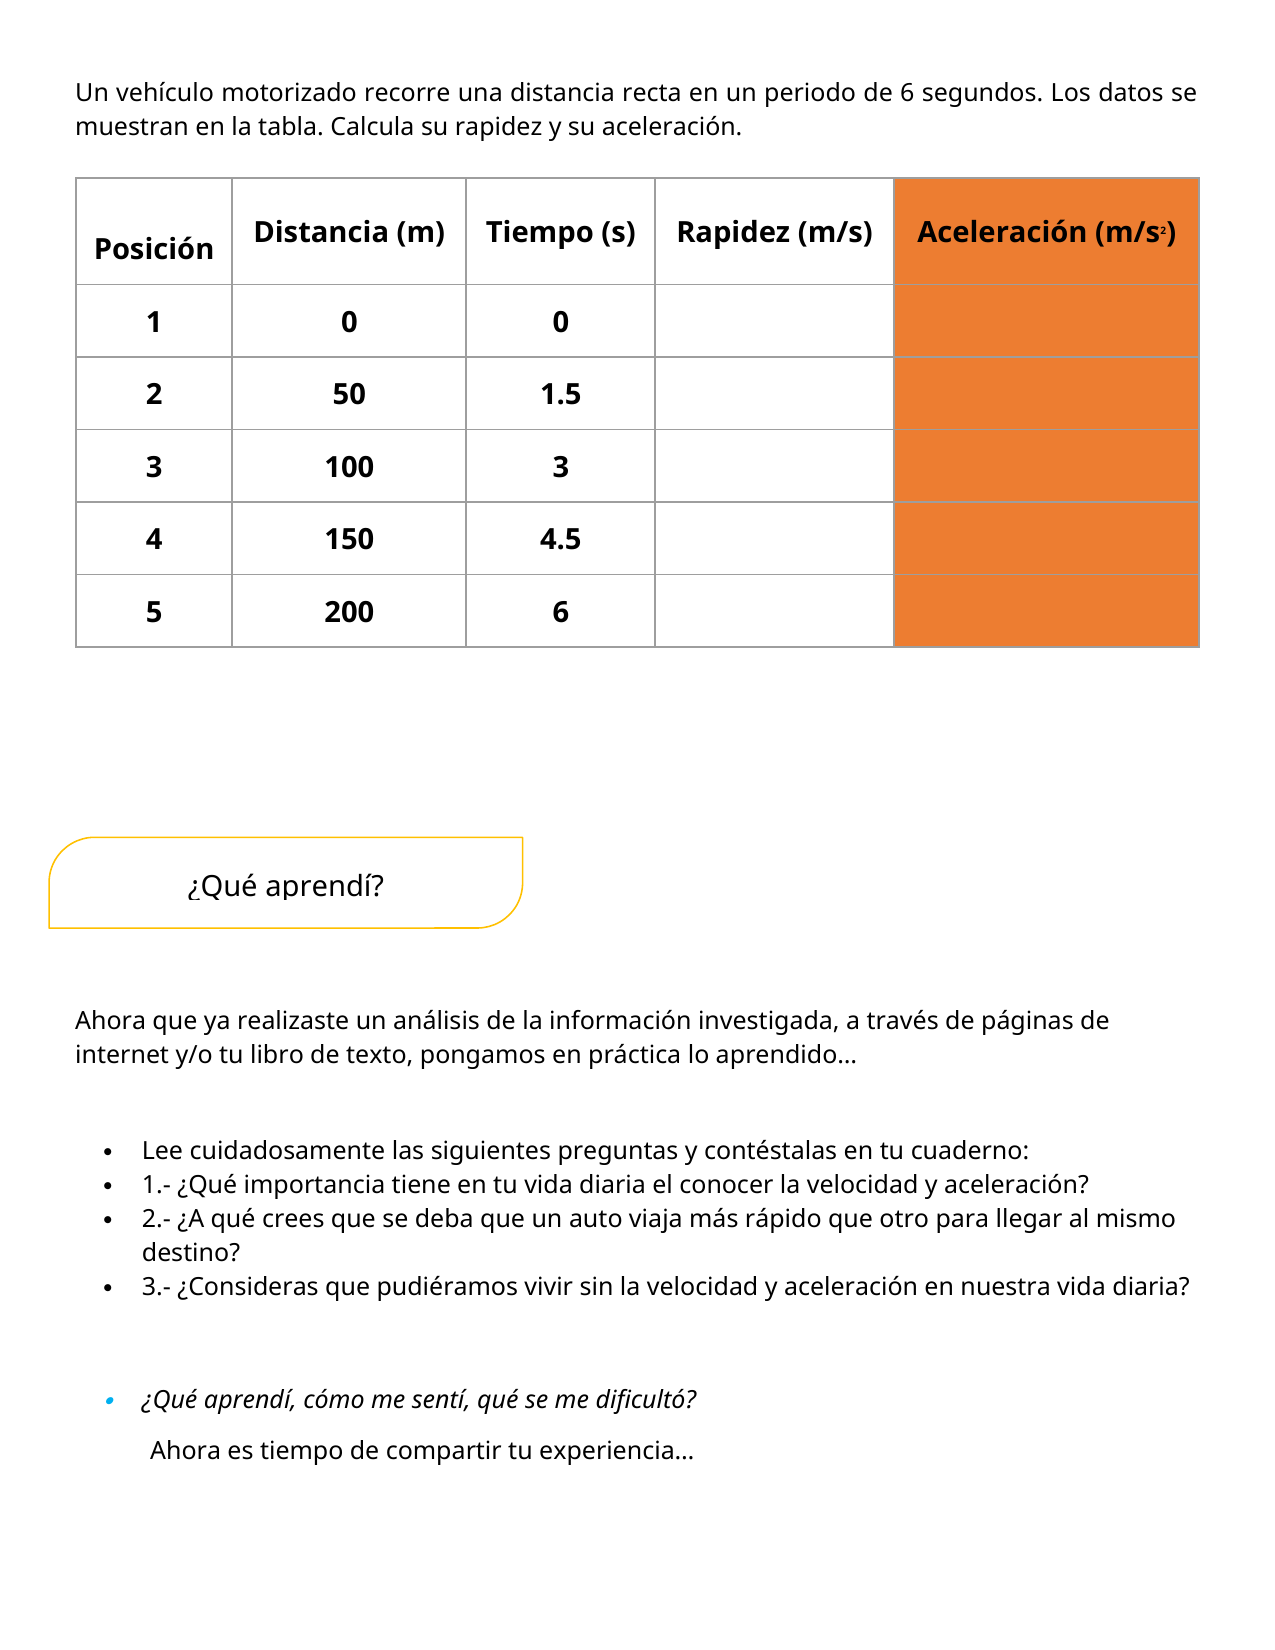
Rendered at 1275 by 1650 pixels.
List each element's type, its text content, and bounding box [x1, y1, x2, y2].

text Ahora que ya realizaste un análisis de la información investigada, a través de páginas de internet y/o tu libro de texto, pongamos en práctica lo aprendido… [75, 1002, 1200, 1071]
table_cell 200 [233, 575, 465, 646]
table_cell 50 [233, 358, 465, 429]
table_header Tiempo (s) [467, 179, 654, 284]
table_cell [656, 358, 893, 429]
table_cell 5 [77, 575, 231, 646]
table_cell 4.5 [467, 503, 654, 574]
table_cell [656, 430, 893, 501]
table_cell 3 [467, 430, 654, 501]
list 3.- ¿Consideras que pudiéramos vivir sin la velocidad y aceleración en nuestra vida diaria? [104, 1269, 1200, 1303]
table_header Aceleración (m/s2) [895, 179, 1198, 284]
table_cell [895, 503, 1198, 574]
table_cell [656, 285, 893, 356]
list ¿Qué aprendí, cómo me sentí, qué se me dificultó? [104, 1382, 1200, 1416]
table_cell 3 [77, 430, 231, 501]
table_cell 0 [233, 285, 465, 356]
table_cell 150 [233, 503, 465, 574]
table_header Posición [77, 179, 231, 284]
table_cell [895, 285, 1198, 356]
table_cell 2 [77, 358, 231, 429]
list Lee cuidadosamente las siguientes preguntas y contéstalas en tu cuaderno: [104, 1133, 1200, 1167]
list 1.- ¿Qué importancia tiene en tu vida diaria el conocer la velocidad y aceleración? [104, 1167, 1200, 1201]
text Ahora es tiempo de compartir tu experiencia… [150, 1432, 1200, 1467]
table_header Rapidez (m/s) [656, 179, 893, 284]
list 2.- ¿A qué crees que se deba que un auto viaja más rápido que otro para llegar al mismo destino? [104, 1201, 1200, 1269]
table_cell [895, 575, 1198, 646]
table_cell 1.5 [467, 358, 654, 429]
table_cell [656, 575, 893, 646]
table_cell 1 [77, 285, 231, 356]
table_cell [895, 358, 1198, 429]
table_cell [895, 430, 1198, 501]
table_cell 6 [467, 575, 654, 646]
table_cell [656, 503, 893, 574]
table_header Distancia (m) [233, 179, 465, 284]
table_cell 0 [467, 285, 654, 356]
table_cell 4 [77, 503, 231, 574]
text Un vehículo motorizado recorre una distancia recta en un periodo de 6 segundos. Los datos se muestran en la tabla. Calcula su rapidez y su aceleración. [75, 75, 1200, 143]
table_cell 100 [233, 430, 465, 501]
